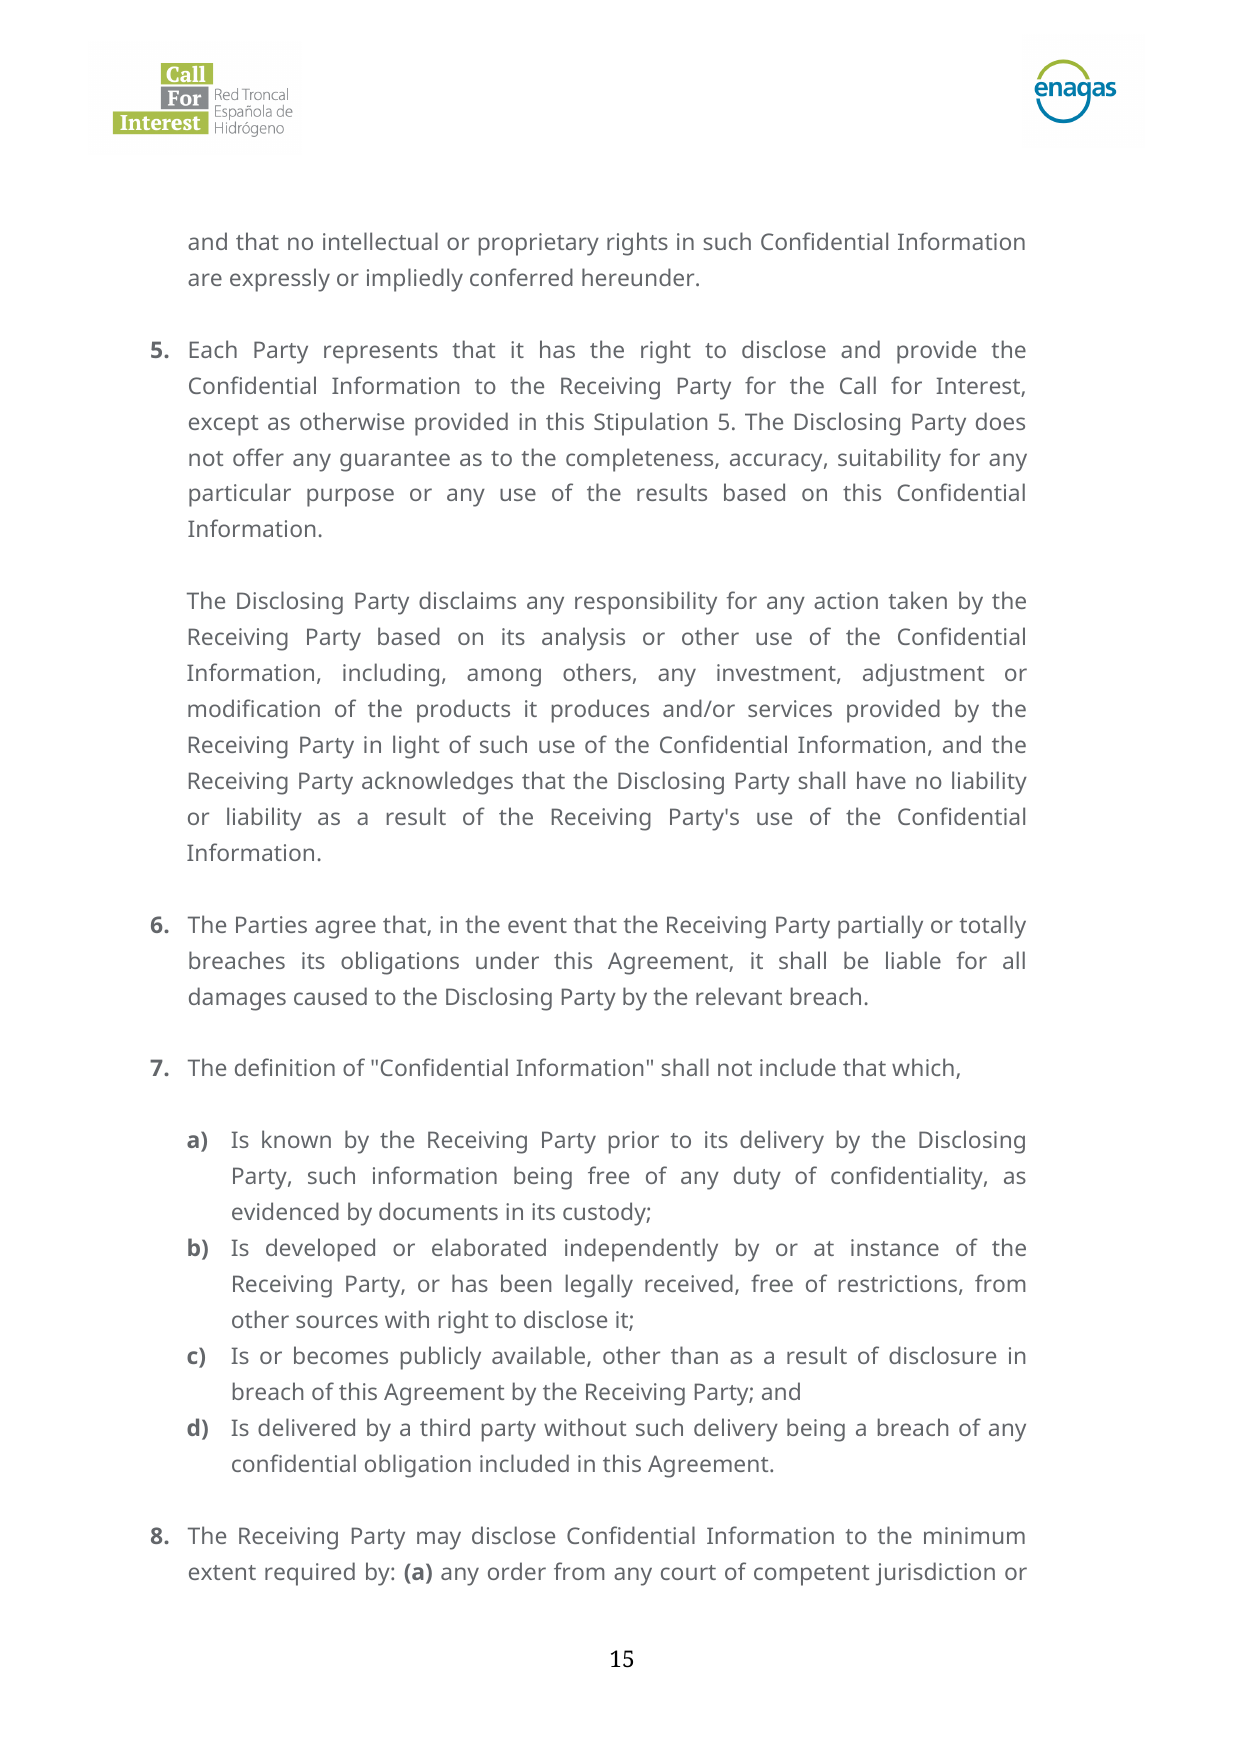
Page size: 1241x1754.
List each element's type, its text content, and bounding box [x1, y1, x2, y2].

picture [87, 41, 303, 155]
list Is or becomes publicly available, other than as a result of disclosure in breach of this Agreement by the Receiving Party; and [186, 1340, 1028, 1407]
list Is known by the Receiving Party prior to its delivery by the Disclosing Party, such information being free of any duty of confidentiality, as evidenced by documents in its custody; [186, 1124, 1028, 1227]
list The Parties agree that, in the event that the Receiving Party partially or totally breaches its obligations under this Agreement, it shall be liable for all damages caused to the Disclosing Party by the relevant breach. [150, 909, 1028, 1012]
list Is delivered by a third party without such delivery being a breach of any confidential obligation included in this Agreement. [186, 1412, 1028, 1479]
picture [1022, 34, 1145, 148]
text The Disclosing Party disclaims any responsibility for any action taken by the Receiving Party based on its analysis or other use of the Confidential Information, including, among others, any investment, adjustment or modification of the products it produces and/or services provided by the Receiving Party in light of such use of the Confidential Information, and the Receiving Party acknowledges that the Disclosing Party shall have no liability or liability as a result of the Receiving Party's use of the Confidential Information. [186, 585, 1028, 868]
list Each Party represents that it has the right to disclose and provide the Confidential Information to the Receiving Party for the Call for Interest, except as otherwise provided in this Stipulation 5. The Disclosing Party does not offer any guarantee as to the completeness, accuracy, suitability for any particular purpose or any use of the results based on this Confidential Information. [150, 334, 1028, 544]
list The definition of "Confidential Information" shall not include that which, [150, 1052, 1028, 1084]
list Is developed or elaborated independently by or at instance of the Receiving Party, or has been legally received, free of restrictions, from other sources with right to disclose it; [186, 1232, 1028, 1335]
